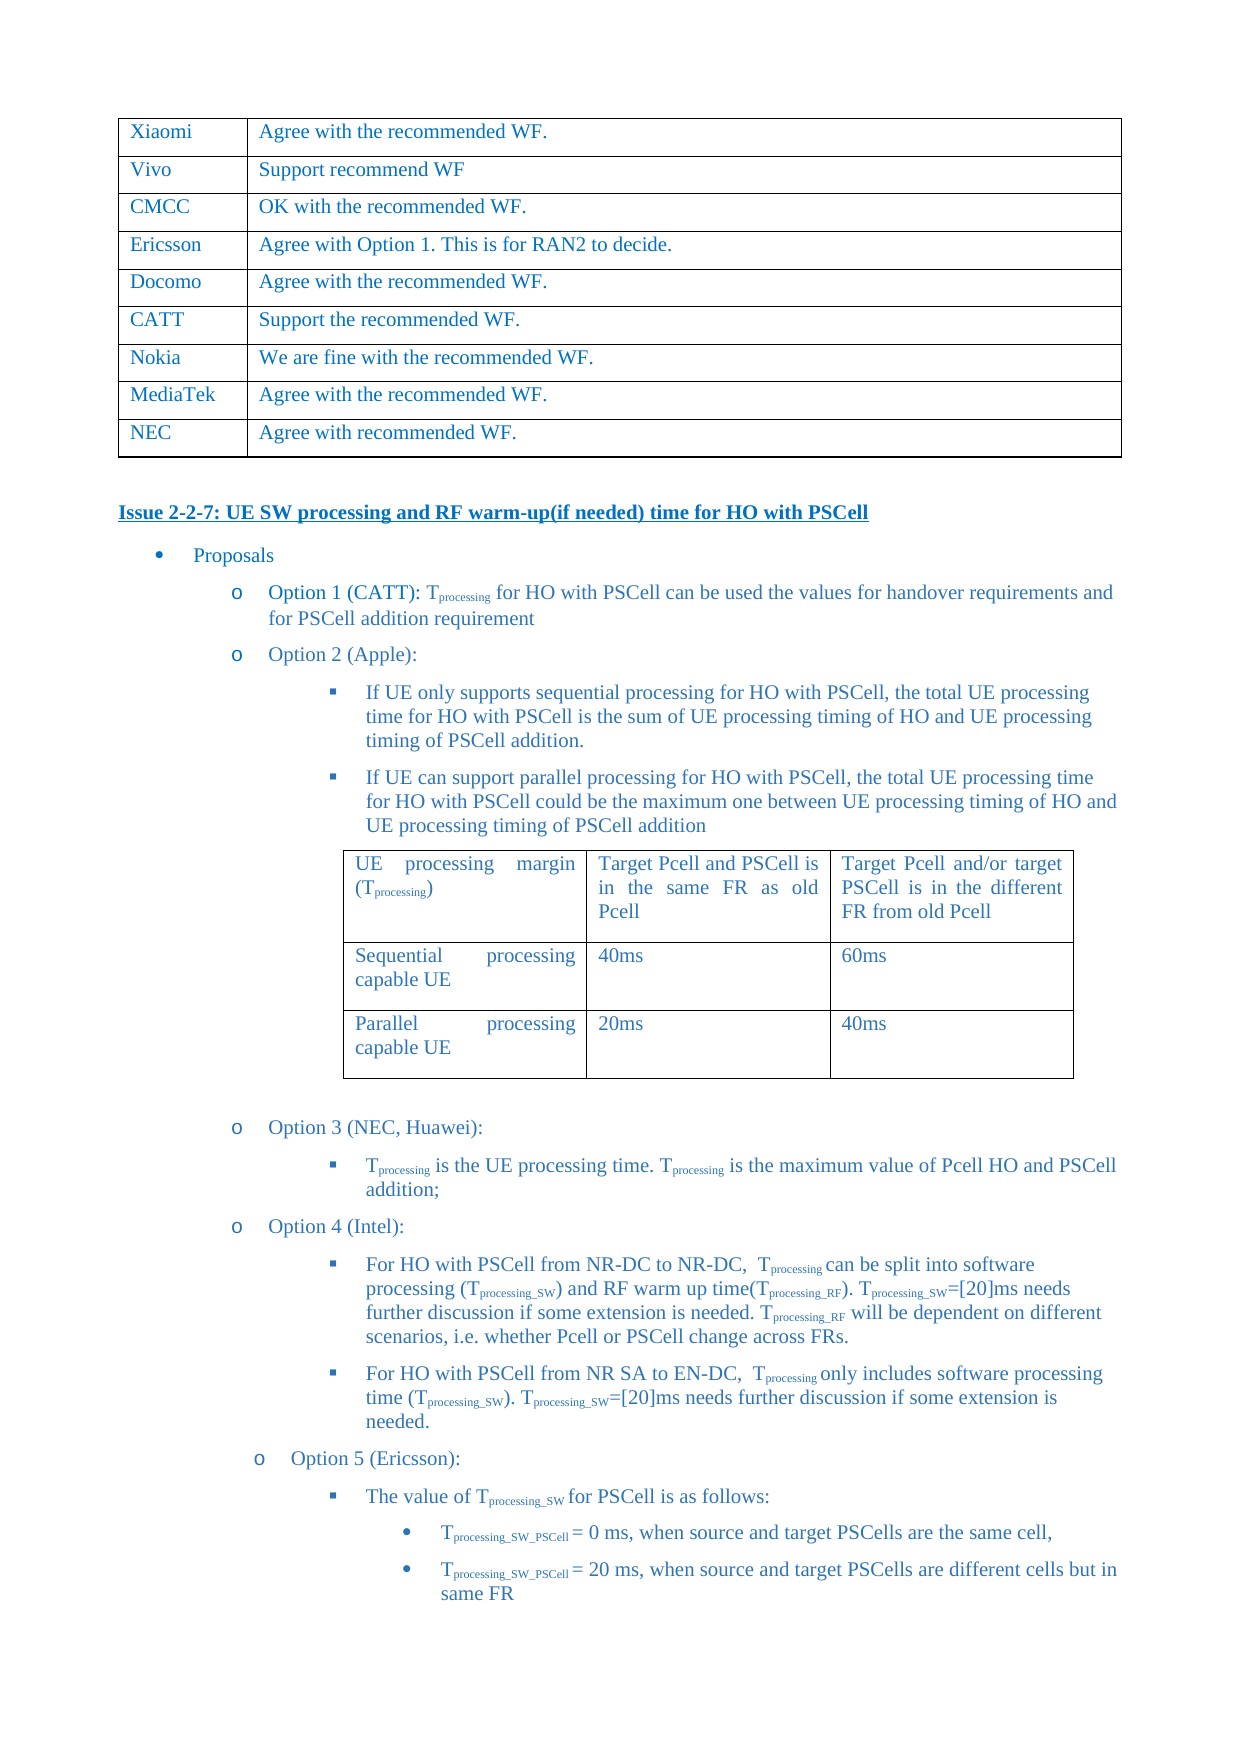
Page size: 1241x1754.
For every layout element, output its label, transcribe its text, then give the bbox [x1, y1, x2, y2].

list Option 3 (NEC, Huawei): [231, 1115, 1122, 1141]
list Tprocessing is the UE processing time. Tprocessing is the maximum value of Pcell HO and PSCell addition; [328, 1153, 1122, 1201]
table_cell Agree with recommended WF. [248, 420, 1121, 456]
table_cell CATT [119, 307, 247, 344]
table_cell Xiaomi [119, 119, 247, 156]
table_cell Agree with the recommended WF. [248, 119, 1121, 156]
list Option 1 (CATT): Tprocessing for HO with PSCell can be used the values for handover requirements and for PSCell addition requirement [231, 580, 1122, 629]
table_header Target Pcell and PSCell is in the same FR as old Pcell [587, 851, 830, 942]
text Issue 2-2-7: UE SW processing and RF warm-up(if needed) time for HO with PSCell [118, 500, 1122, 524]
table_header UE processing margin (Tprocessing) [344, 851, 586, 942]
table_cell 40ms [587, 943, 830, 1009]
table_cell Support the recommended WF. [248, 307, 1121, 344]
table_cell Vivo [119, 157, 247, 193]
list If UE can support parallel processing for HO with PSCell, the total UE processing time for HO with PSCell could be the maximum one between UE processing timing of HO and UE processing timing of PSCell addition [328, 765, 1122, 837]
table_cell 40ms [831, 1011, 1073, 1077]
table_cell Parallel processing capable UE [344, 1011, 586, 1077]
table_cell Agree with Option 1. This is for RAN2 to decide. [248, 232, 1121, 268]
table_cell Support recommend WF [248, 157, 1121, 193]
list Option 2 (Apple): [231, 642, 1122, 668]
list Tprocessing_SW_PSCell = 20 ms, when source and target PSCells are different cells but in same FR [403, 1557, 1122, 1605]
table_header Target Pcell and/or target PSCell is in the different FR from old Pcell [831, 851, 1073, 942]
table_cell Agree with the recommended WF. [248, 270, 1121, 306]
table_cell We are fine with the recommended WF. [248, 345, 1121, 381]
list If UE only supports sequential processing for HO with PSCell, the total UE processing time for HO with PSCell is the sum of UE processing timing of HO and UE processing timing of PSCell addition. [328, 680, 1122, 752]
list The value of Tprocessing_SW for PSCell is as follows: [328, 1484, 1122, 1508]
list Proposals [156, 543, 1122, 567]
table_cell NEC [119, 420, 247, 456]
table_cell Docomo [119, 270, 247, 306]
table_cell 20ms [587, 1011, 830, 1077]
table_cell 60ms [831, 943, 1073, 1009]
list For HO with PSCell from NR-DC to NR-DC, Tprocessing can be split into software processing (Tprocessing_SW) and RF warm up time(Tprocessing_RF). Tprocessing_SW=[20]ms needs further discussion if some extension is needed. Tprocessing_RF will be dependent on different scenarios, i.e. whether Pcell or PSCell change across FRs. [328, 1252, 1122, 1348]
table_cell CMCC [119, 194, 247, 231]
list Option 4 (Intel): [231, 1214, 1122, 1239]
table_cell Sequential processing capable UE [344, 943, 586, 1009]
list Tprocessing_SW_PSCell = 0 ms, when source and target PSCells are the same cell, [403, 1520, 1122, 1544]
table_cell Nokia [119, 345, 247, 381]
table_cell Ericsson [119, 232, 247, 268]
table_cell OK with the recommended WF. [248, 194, 1121, 231]
table_cell Agree with the recommended WF. [248, 382, 1121, 419]
table_cell MediaTek [119, 382, 247, 419]
list Option 5 (Ericsson): [253, 1446, 1122, 1471]
list For HO with PSCell from NR SA to EN-DC, Tprocessing only includes software processing time (Tprocessing_SW). Tprocessing_SW=[20]ms needs further discussion if some extension is needed. [328, 1361, 1122, 1433]
